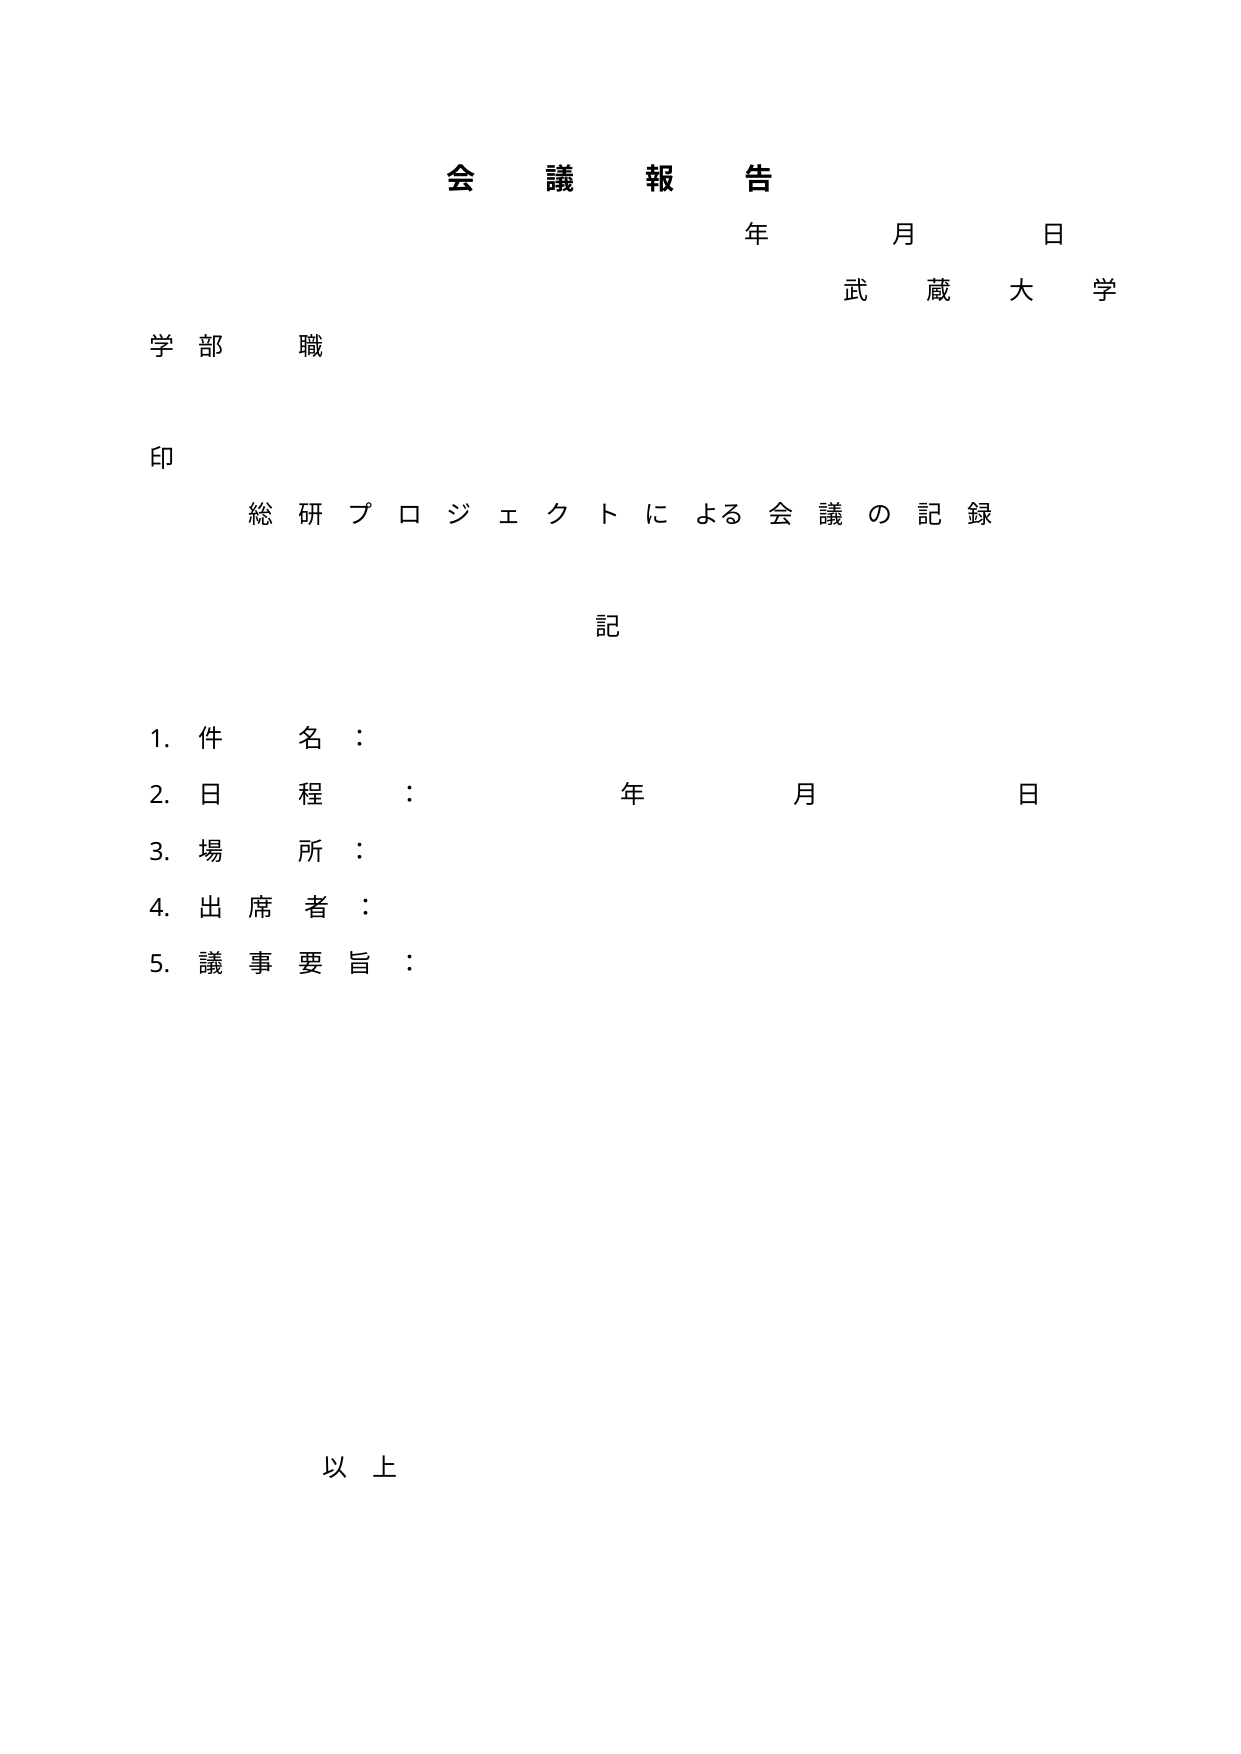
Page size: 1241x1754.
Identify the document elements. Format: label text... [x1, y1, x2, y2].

text 年 月 日 [149, 205, 1091, 261]
text 武蔵大学 学部 職 [149, 261, 1142, 373]
list 場所： [149, 821, 1091, 877]
list 出席者： [149, 877, 1091, 933]
text 会 議 報 告 [149, 149, 1091, 205]
list 議事要旨： [149, 933, 1091, 989]
text 印 [149, 373, 1142, 485]
list 日程 ： 年 月 日 [149, 765, 1091, 821]
text 以上 [299, 1382, 1091, 1494]
list 件名： [149, 709, 1092, 765]
text 総研プロジェクトによる会議の記録 [149, 485, 1091, 541]
subtitle 記 [149, 597, 1091, 653]
